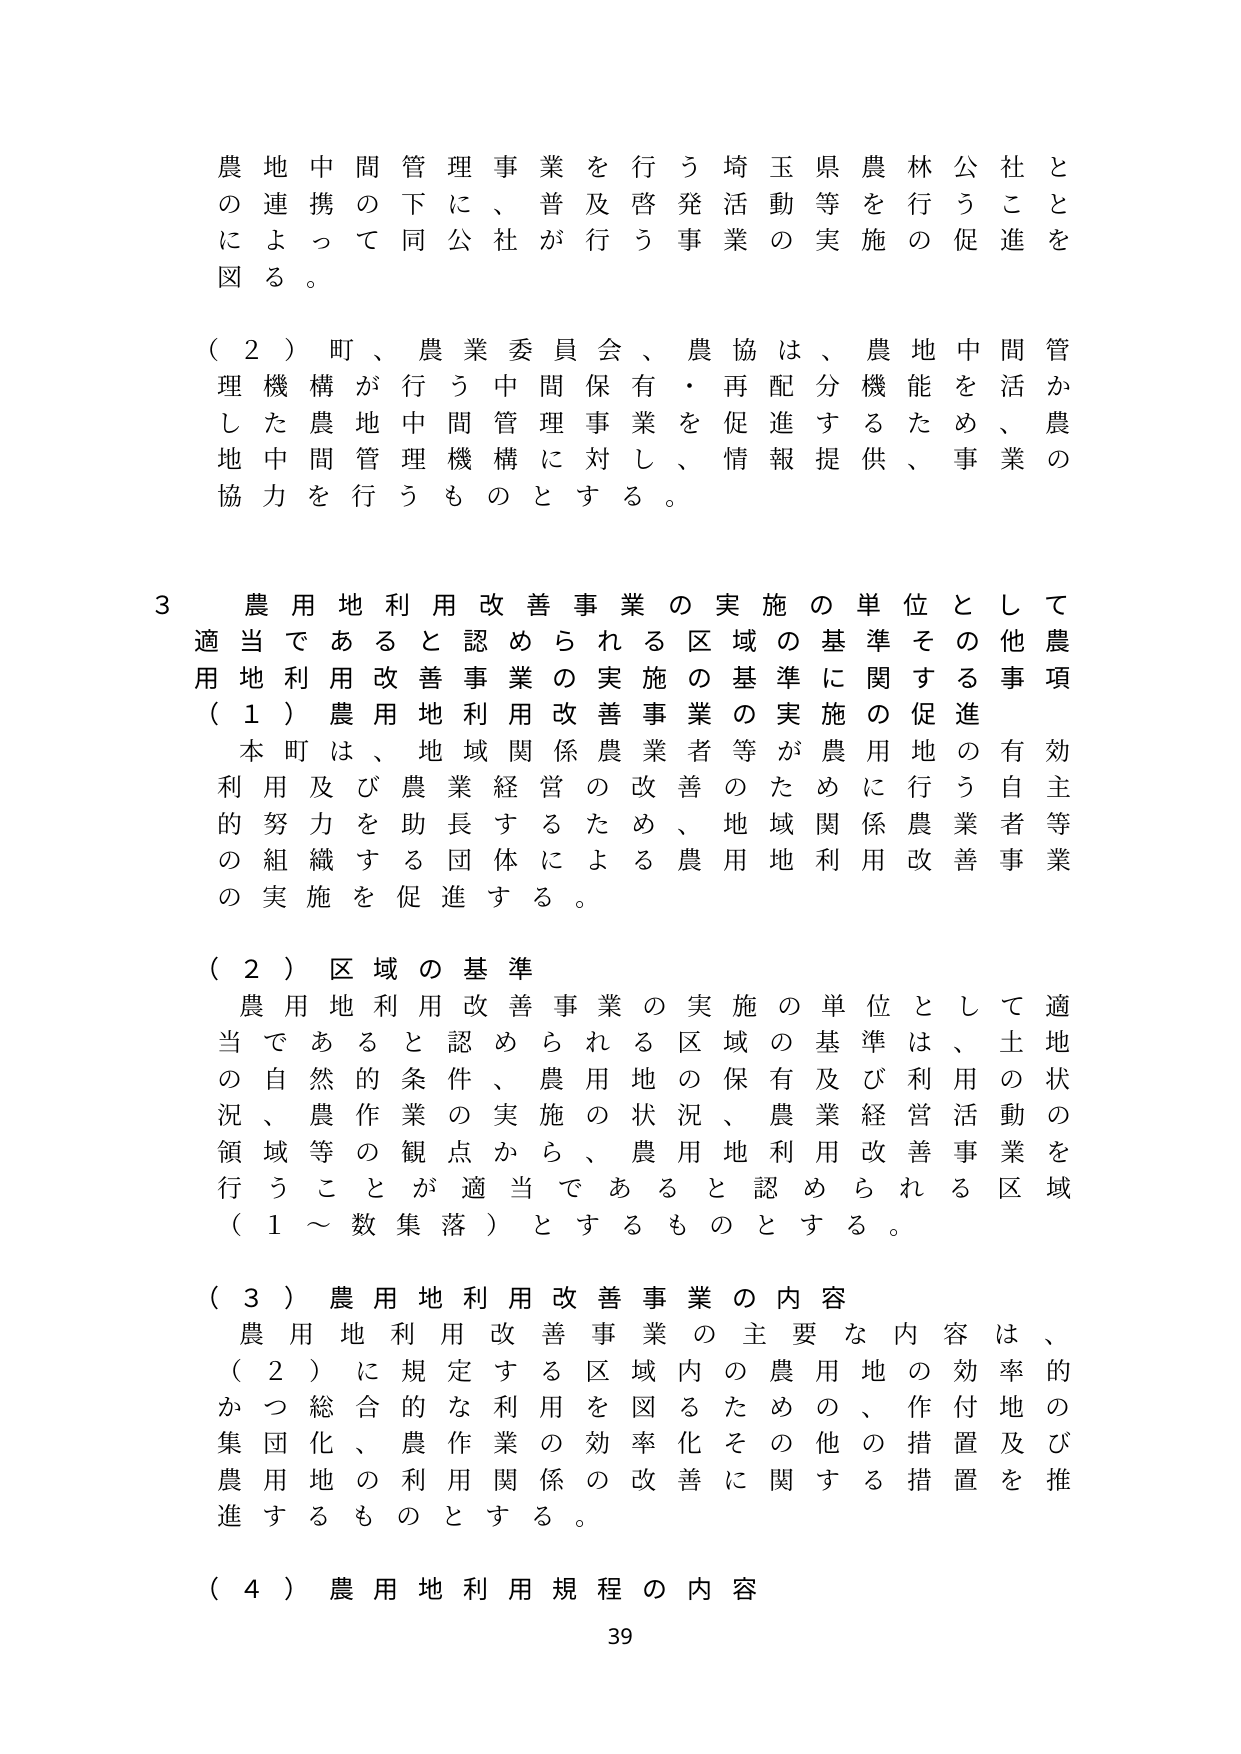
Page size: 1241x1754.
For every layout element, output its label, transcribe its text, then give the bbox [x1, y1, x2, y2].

text 本町は、地域関係農業者等が農用地の有効利用及び農業経営の改善のために行う自主的努力を助長するため、地域関係農業者等の組織する団体による農用地利用改善事業の実施を促進する。 [203, 731, 1090, 913]
text （４）農用地利用規程の内容 [150, 1570, 1090, 1606]
text ３ 農用地利用改善事業の実施の単位として適当であると認められる区域の基準その他農用地利用改善事業の実施の基準に関する事項 [150, 585, 1090, 695]
text （２）町、農業委員会、農協は、農地中間管理機構が行う中間保有・再配分機能を活かした農地中間管理事業を促進するため、農地中間管理機構に対し、情報提供、事業の協力を行うものとする。 [172, 330, 1090, 512]
text （２）区域の基準 [150, 950, 1090, 986]
text （１）農用地利用改善事業の実施の促進 [150, 695, 1090, 731]
text 農用地利用改善事業の主要な内容は、（２）に規定する区域内の農用地の効率的かつ総合的な利用を図るための、作付地の集団化、農作業の効率化その他の措置及び農用地の利用関係の改善に関する措置を推進するものとする。 [203, 1314, 1090, 1533]
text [172, 148, 1090, 294]
text 農用地利用改善事業の実施の単位として適当であると認められる区域の基準は、土地の自然的条件、農用地の保有及び利用の状況、農作業の実施の状況、農業経営活動の領域等の観点から、農用地利用改善事業を行うことが適当であると認められる区域（１～数集落）とするものとする。 [203, 986, 1090, 1242]
text （３）農用地利用改善事業の内容 [150, 1278, 1090, 1314]
